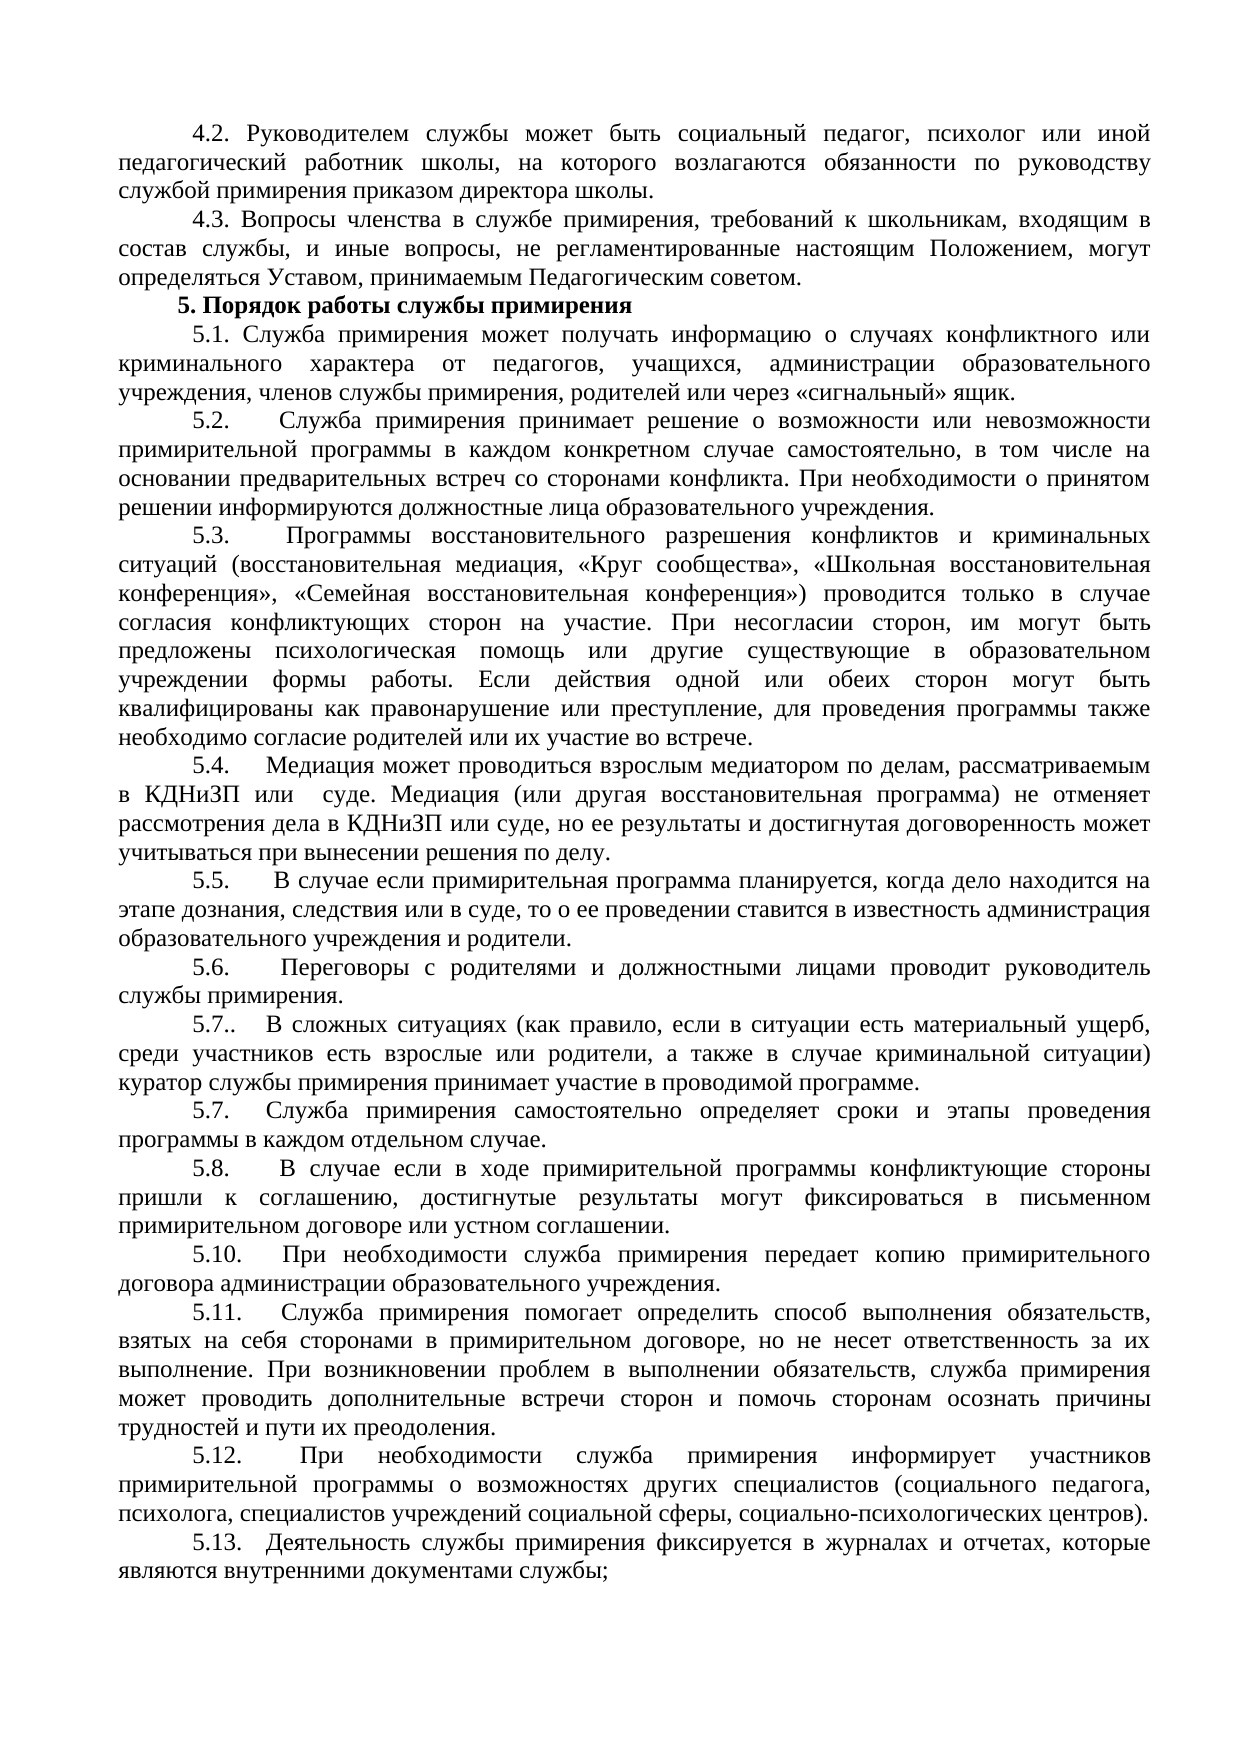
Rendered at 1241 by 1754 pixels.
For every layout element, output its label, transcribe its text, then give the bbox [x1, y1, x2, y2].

text 5.7.. В сложных ситуациях (как правило, если в ситуации есть материальный ущерб, среди участников есть взрослые или родители, а также в случае криминальной ситуации) куратор службы примирения принимает участие в проводимой программе. [118, 1009, 1152, 1096]
text 4.2. Руководителем службы может быть социальный педагог, психолог или иной педагогический работник школы, на которого возлагаются обязанности по руководству службой примирения приказом директора школы. [118, 118, 1152, 204]
text 5.3. Программы восстановительного разрешения конфликтов и криминальных ситуаций (восстановительная медиация, «Круг сообщества», «Школьная восстановительная конференция», «Семейная восстановительная конференция») проводится только в случае согласия конфликтующих сторон на участие. При несогласии сторон, им могут быть предложены психологическая помощь или другие существующие в образовательном учреждении формы работы. Если действия одной или обеих сторон могут быть квалифицированы как правонарушение или преступление, для проведения программы также необходимо согласие родителей или их участие во встрече. [118, 521, 1152, 751]
text 5.7. Служба примирения самостоятельно определяет сроки и этапы проведения программы в каждом отдельном случае. [118, 1096, 1152, 1153]
text 5.13. Деятельность службы примирения фиксируется в журналах и отчетах, которые являются внутренними документами службы; [118, 1527, 1152, 1584]
text 5.6. Переговоры с родителями и должностными лицами проводит руководитель службы примирения. [118, 952, 1152, 1009]
text 4.3. Вопросы членства в службе примирения, требований к школьникам, входящим в состав службы, и иные вопросы, не регламентированные настоящим Положением, могут определяться Уставом, принимаемым Педагогическим советом. [118, 204, 1152, 291]
text 5.12. При необходимости служба примирения информирует участников примирительной программы о возможностях других специалистов (социального педагога, психолога, специалистов учреждений социальной сферы, социально-психологических центров). [118, 1441, 1152, 1527]
text 5.11. Служба примирения помогает определить способ выполнения обязательств, взятых на себя сторонами в примирительном договоре, но не несет ответственность за их выполнение. При возникновении проблем в выполнении обязательств, служба примирения может проводить дополнительные встречи сторон и помочь сторонам осознать причины трудностей и пути их преодоления. [118, 1297, 1152, 1441]
text 5.2. Служба примирения принимает решение о возможности или невозможности примирительной программы в каждом конкретном случае самостоятельно, в том числе на основании предварительных встреч со сторонами конфликта. При необходимости о принятом решении информируются должностные лица образовательного учреждения. [118, 406, 1152, 521]
text 5. Порядок работы службы примирения [118, 291, 1152, 319]
text 5.4. Медиация может проводиться взрослым медиатором по делам, рассматриваемым в КДНиЗП или суде. Медиация (или другая восстановительная программа) не отменяет рассмотрения дела в КДНиЗП или суде, но ее результаты и достигнутая договоренность может учитываться при вынесении решения по делу. [118, 751, 1152, 866]
text 5.1. Служба примирения может получать информацию о случаях конфликтного или криминального характера от педагогов, учащихся, администрации образовательного учреждения, членов службы примирения, родителей или через «сигнальный» ящик. [118, 319, 1152, 406]
text 5.10. При необходимости служба примирения передает копию примирительного договора администрации образовательного учреждения. [118, 1239, 1152, 1297]
text 5.8. В случае если в ходе примирительной программы конфликтующие стороны пришли к соглашению, достигнутые результаты могут фиксироваться в письменном примирительном договоре или устном соглашении. [118, 1153, 1152, 1239]
text 5.5. В случае если примирительная программа планируется, когда дело находится на этапе дознания, следствия или в суде, то о ее проведении ставится в известность администрация образовательного учреждения и родители. [118, 866, 1152, 952]
